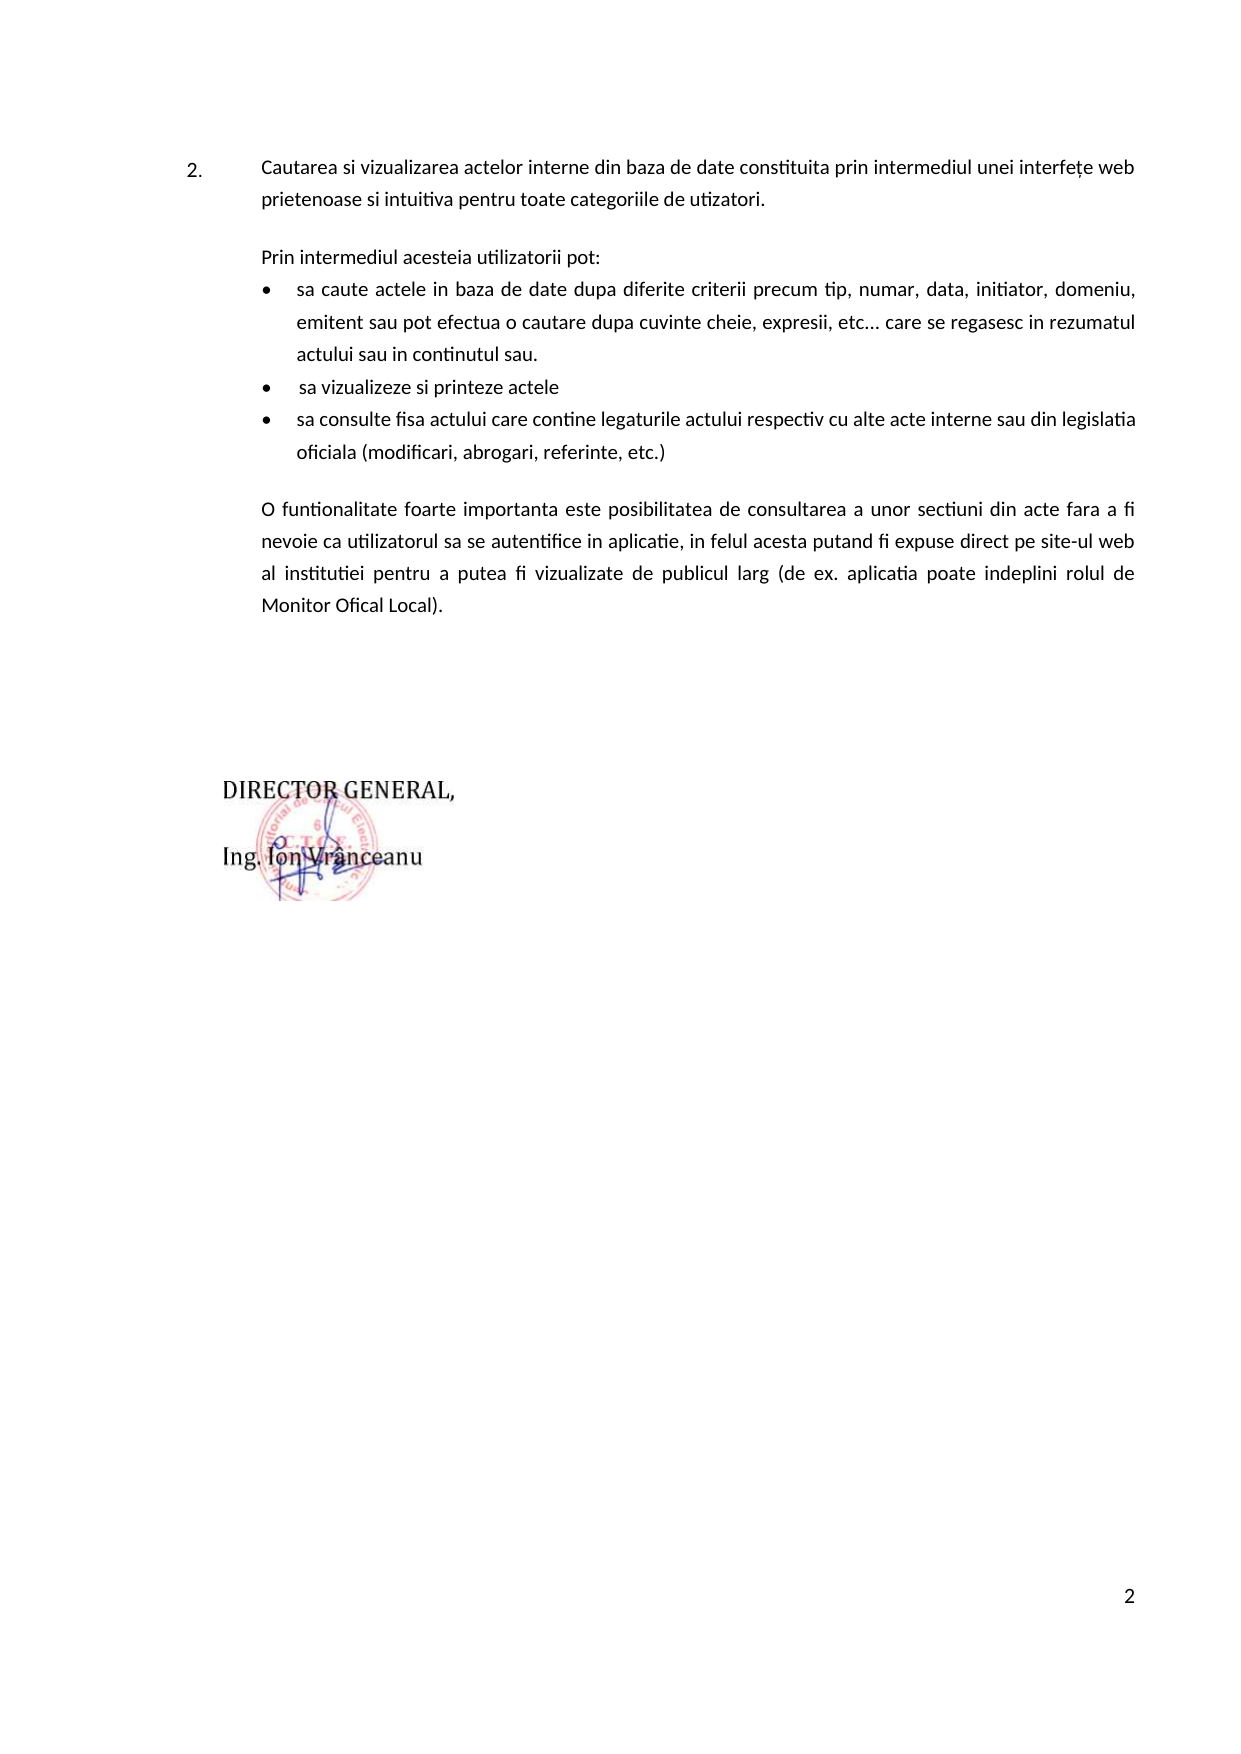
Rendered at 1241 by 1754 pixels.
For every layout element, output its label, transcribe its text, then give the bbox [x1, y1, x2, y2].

text O funtionalitate foarte importanta este posibilitatea de consultarea a unor sectiuni din acte fara a fi nevoie ca utilizatorul sa se autentifice in aplicatie, in felul acesta putand fi expuse direct pe site-ul web al institutiei pentru a putea fi vizualizate de publicul larg (de ex. aplicatia poate indeplini rolul de Monitor Ofical Local). [261, 491, 1137, 619]
list sa caute actele in baza de date dupa diferite criterii precum tip, numar, data, initiator, domeniu, emitent sau pot efectua o cautare dupa cuvinte cheie, expresii, etc... care se regasesc in rezumatul actului sau in continutul sau. [261, 271, 1137, 368]
picture [223, 781, 454, 901]
list sa consulte fisa actului care contine legaturile actului respectiv cu alte acte interne sau din legislatia oficiala (modificari, abrogari, referinte, etc.) [261, 401, 1137, 466]
text Cautarea si vizualizarea actelor interne din baza de date constituita prin intermediul unei interfeţe web prietenoase si intuitiva pentru toate categoriile de utizatori. [261, 148, 1137, 213]
list sa vizualizeze si printeze actele [261, 368, 1137, 401]
text Prin intermediul acesteia utilizatorii pot: [261, 238, 1137, 271]
